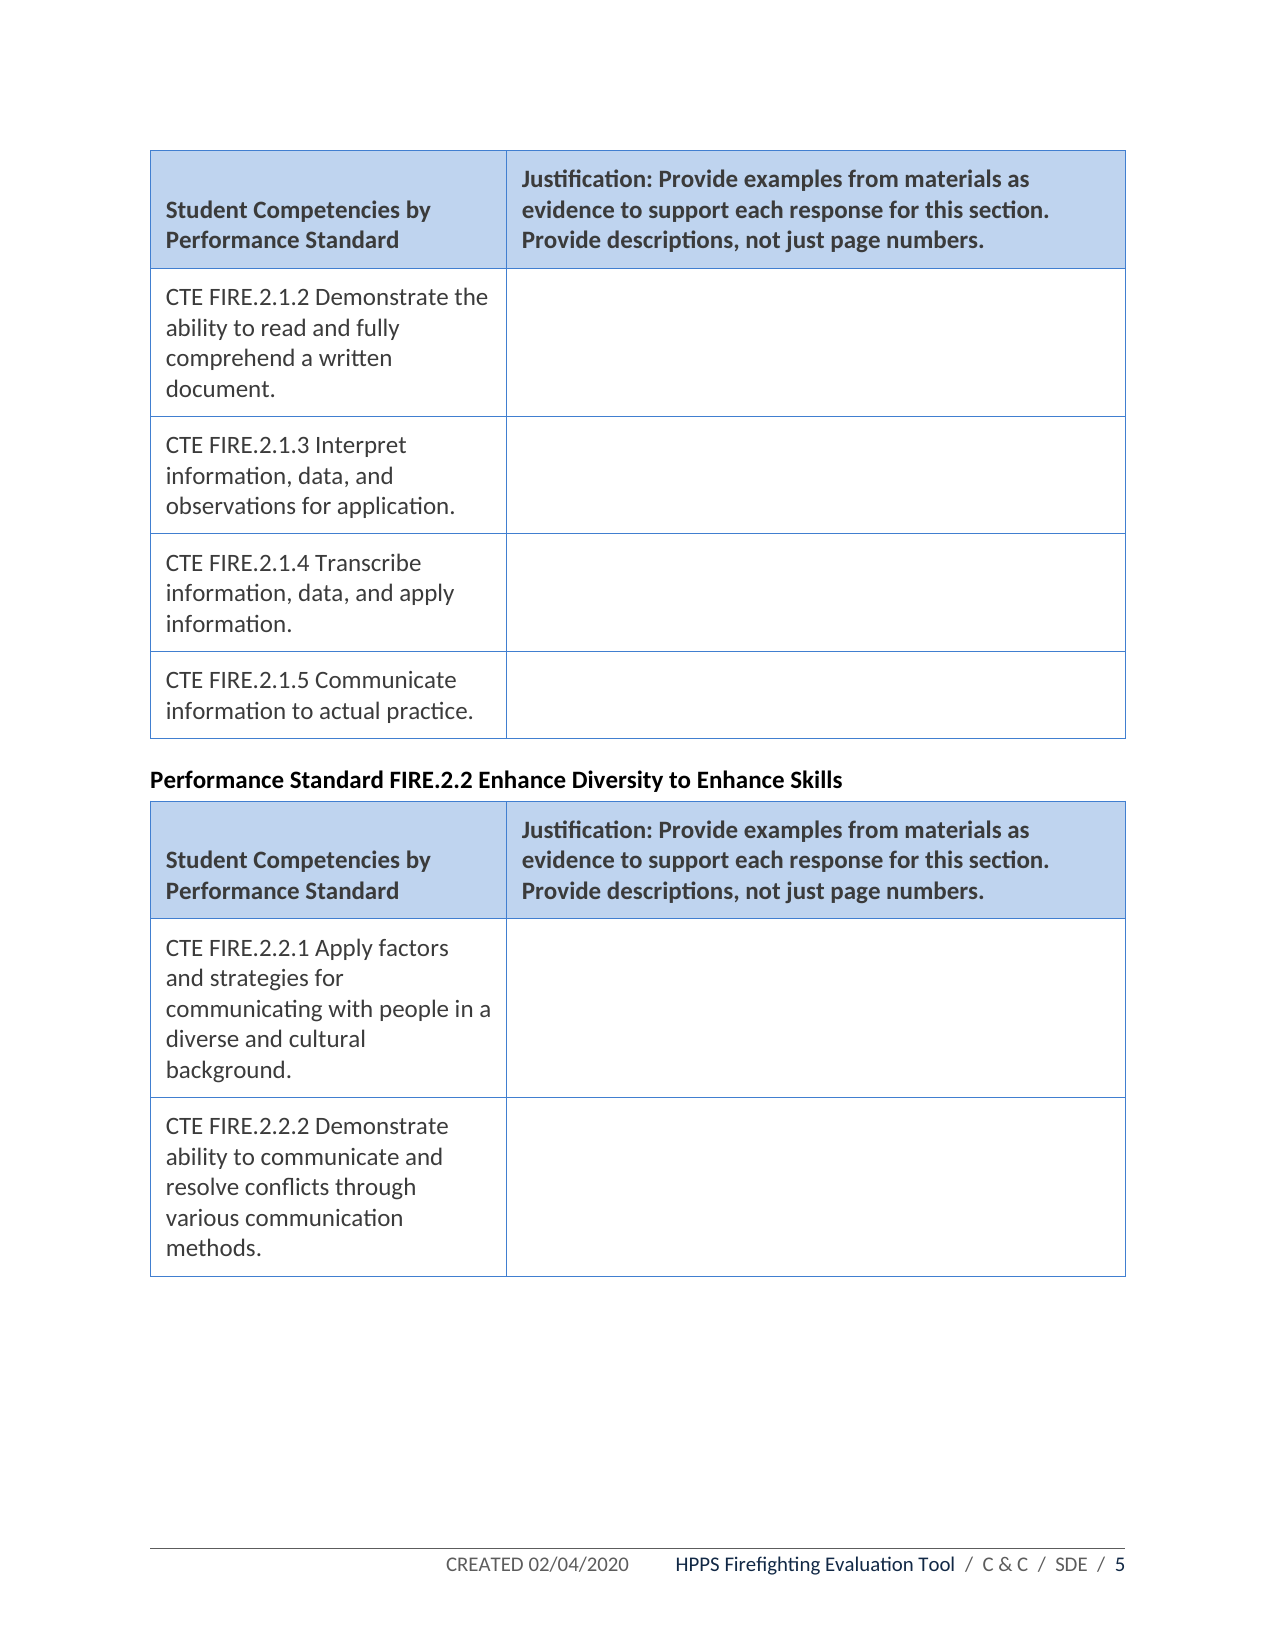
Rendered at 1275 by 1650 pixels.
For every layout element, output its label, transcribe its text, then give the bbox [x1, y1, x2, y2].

table_cell CTE FIRE.2.1.2 Demonstrate the ability to read and fully comprehend a written document. [151, 269, 506, 416]
table_cell [507, 417, 1125, 533]
table_cell CTE FIRE.2.1.4 Transcribe information, data, and apply information. [151, 534, 506, 651]
table_cell [507, 919, 1125, 1097]
table_header Student Competencies by Performance Standard [151, 802, 506, 918]
table_header Justification: Provide examples from materials as evidence to support each response for this section. Provide descriptions, not just page numbers. [507, 802, 1125, 918]
table_cell CTE FIRE.2.1.3 Interpret information, data, and observations for application. [151, 417, 506, 533]
subtitle Performance Standard FIRE.2.2 Enhance Diversity to Enhance Skills [150, 764, 1125, 794]
table_cell CTE FIRE.2.2.2 Demonstrate ability to communicate and resolve conflicts through various communication methods. [151, 1098, 506, 1276]
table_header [151, 151, 506, 268]
table_cell CTE FIRE.2.2.1 Apply factors and strategies for communicating with people in a diverse and cultural background. [151, 919, 506, 1097]
table_cell [507, 652, 1125, 738]
table_cell CTE FIRE.2.1.5 Communicate information to actual practice. [151, 652, 506, 738]
table_cell [507, 534, 1125, 651]
table_cell [507, 1098, 1125, 1276]
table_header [507, 151, 1125, 268]
table_cell [507, 269, 1125, 416]
